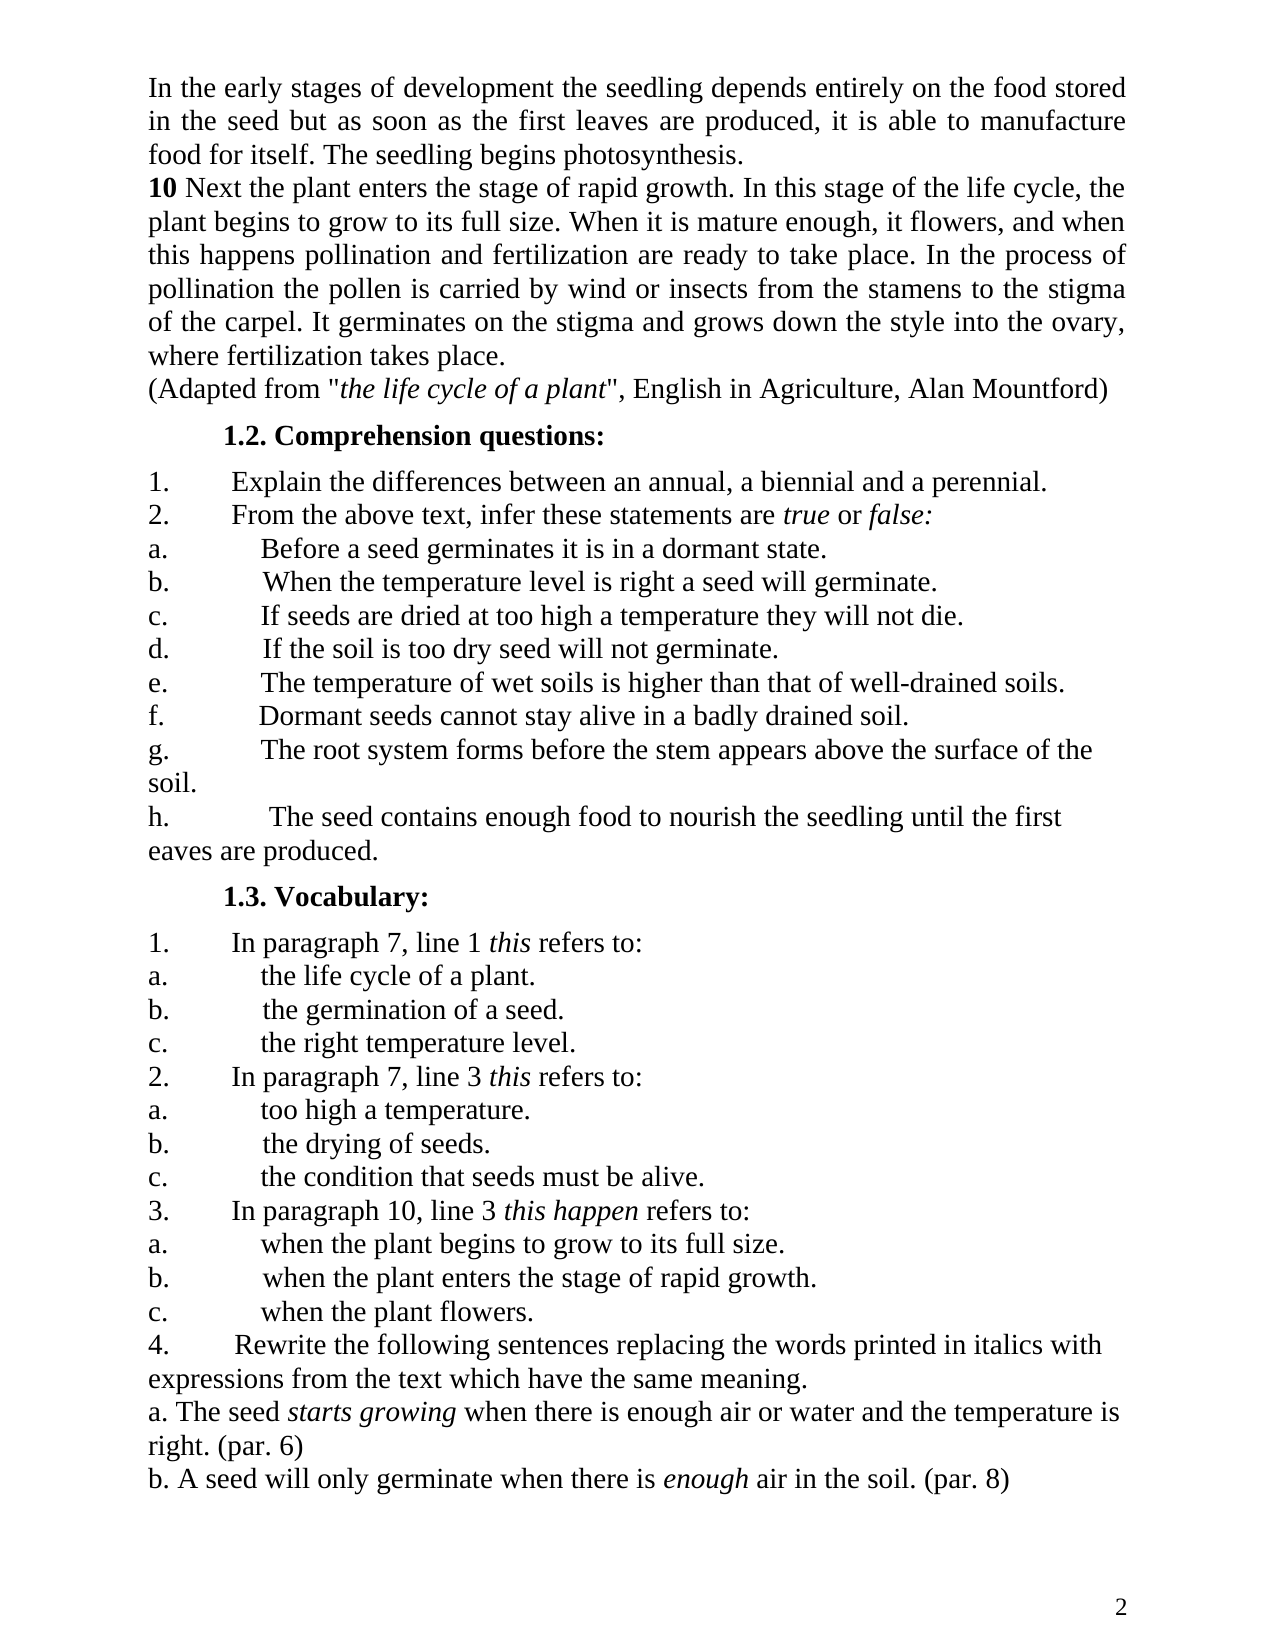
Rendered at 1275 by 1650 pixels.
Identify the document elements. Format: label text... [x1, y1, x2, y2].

list when the plant begins to grow to its full size. [148, 1227, 1127, 1260]
list Before a seed germinates it is in a dormant state. [148, 531, 1127, 564]
text a. The seed starts growing when there is enough air or water and the temperature is right. (par. 6) [148, 1394, 1127, 1461]
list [148, 70, 1127, 170]
list too high a temperature. [148, 1092, 1127, 1126]
list The temperature of wet soils is higher than that of well-drained soils. [148, 665, 1127, 698]
list when the plant enters the stage of rapid growth. [148, 1260, 1127, 1294]
list The seed contains enough food to nourish the seedling until the first eaves are produced. [148, 799, 1127, 866]
list If the soil is too dry seed will not germinate. [148, 631, 1127, 665]
list when the plant flowers. [148, 1294, 1127, 1327]
list Explain the differences between an annual, a biennial and a perennial. [148, 464, 1127, 497]
list The root system forms before the stem appears above the surface of the soil. [148, 732, 1127, 799]
list the life cycle of a plant. [148, 958, 1127, 992]
list If seeds are dried at too high a temperature they will not die. [148, 598, 1127, 631]
list Dormant seeds cannot stay alive in a badly drained soil. [148, 698, 1127, 732]
list 1.2. Comprehension questions: [223, 418, 1127, 451]
list In paragraph 7, line 1 this refers to: [148, 925, 1127, 958]
list the condition that seeds must be alive. [148, 1159, 1127, 1193]
list In paragraph 10, line 3 this happen refers to: [148, 1193, 1127, 1227]
list Rewrite the following sentences replacing the words printed in italics with expressions from the text which have the same meaning. [148, 1327, 1127, 1394]
list 1.3. Vocabulary: [223, 879, 1127, 912]
text b. A seed will only germinate when there is enough air in the soil. (par. 8) [148, 1461, 1127, 1495]
list the right temperature level. [148, 1025, 1127, 1059]
text 10 Next the plant enters the stage of rapid growth. In this stage of the life cycle, the plant begins to grow to its full size. When it is mature enough, it flowers, and when this happens pollination and fertilization are ready to take place. In the process of pollination the pollen is carried by wind or insects from the stamens to the stigma of the carpel. It germinates on the stigma and grows down the style into the ovary, where fertilization takes place. [148, 170, 1127, 372]
list the germination of a seed. [148, 992, 1127, 1025]
list the drying of seeds. [148, 1126, 1127, 1159]
list When the temperature level is right a seed will germinate. [148, 564, 1127, 598]
list From the above text, infer these statements are true or false: [148, 497, 1127, 531]
list In paragraph 7, line 3 this refers to: [148, 1059, 1127, 1092]
text (Adapted from "the life cycle of a plant", English in Agriculture, Alan Mountford) [148, 372, 1127, 405]
